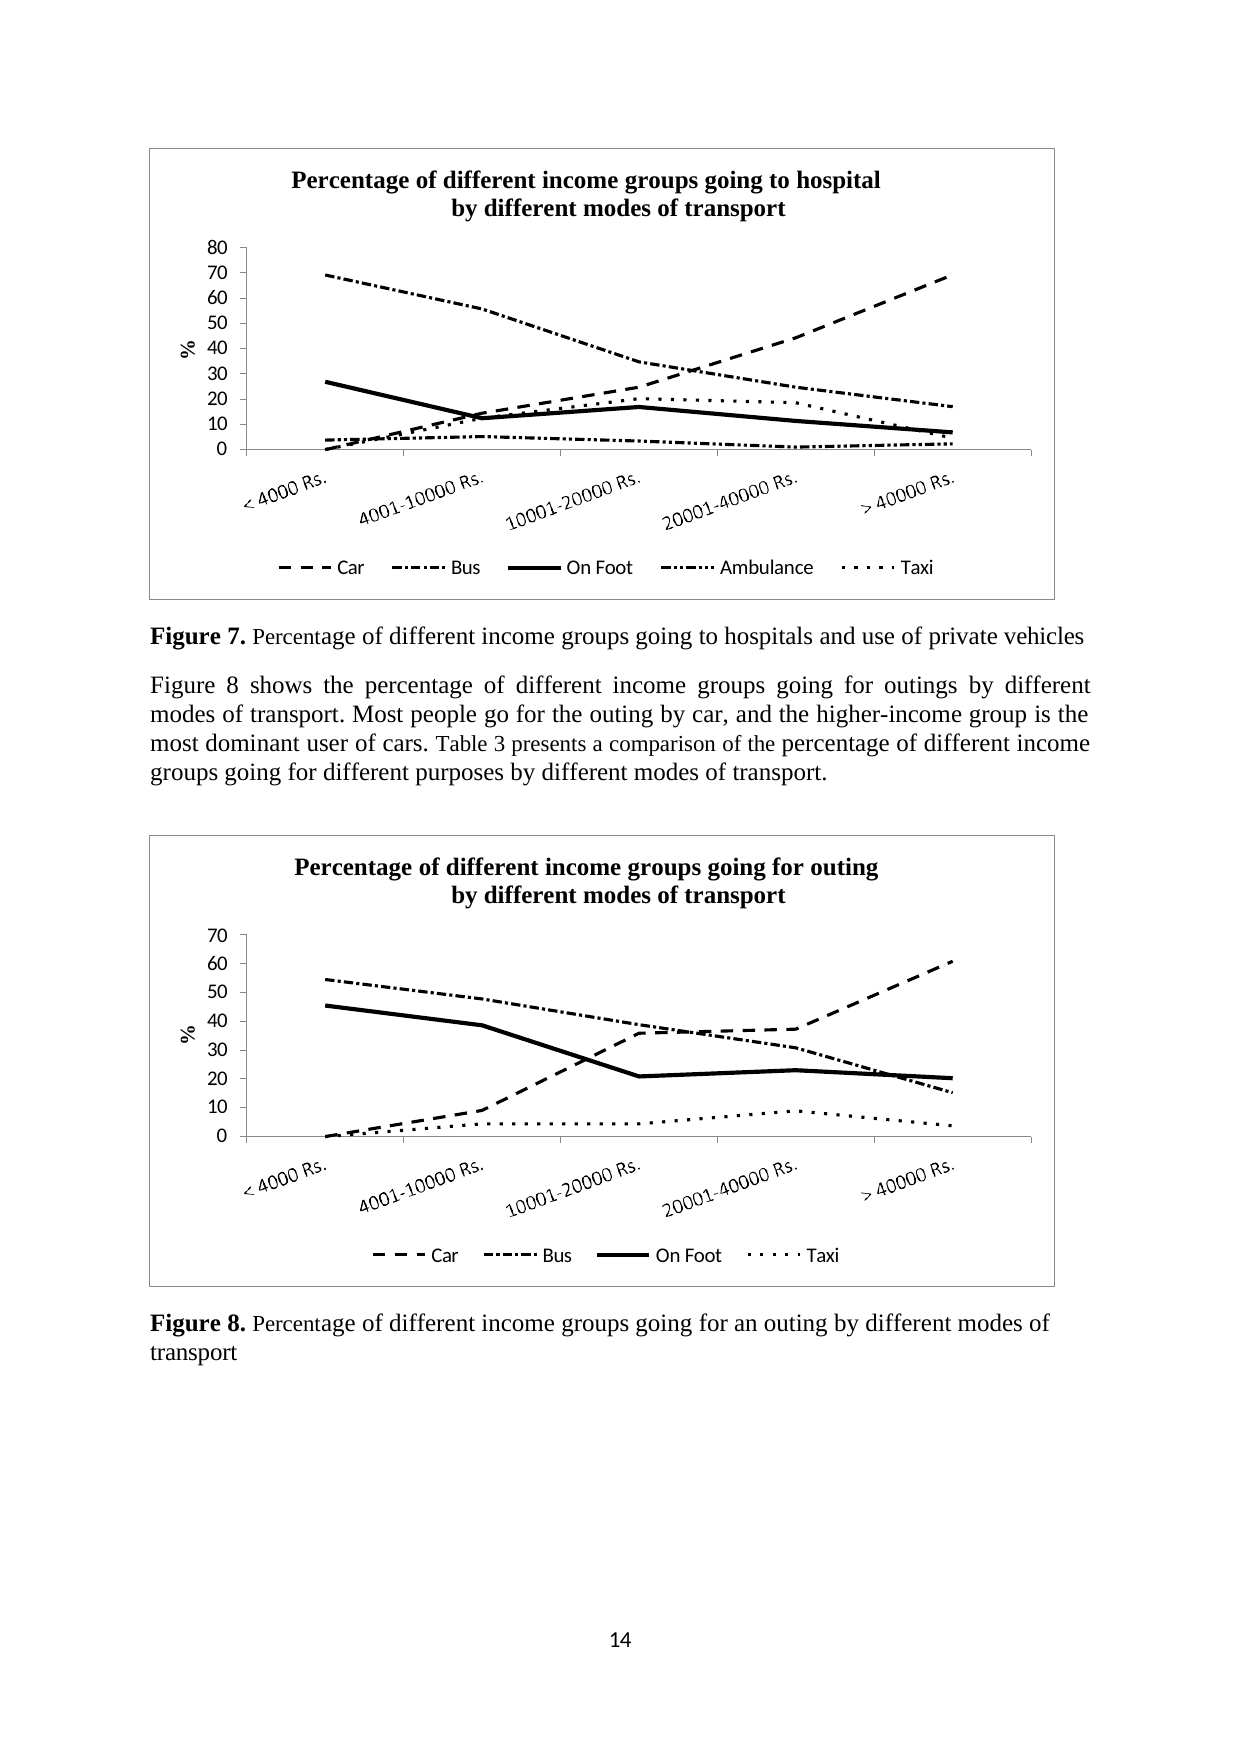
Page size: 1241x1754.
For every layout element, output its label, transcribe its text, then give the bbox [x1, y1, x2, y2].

picture [360, 1162, 483, 1212]
text Figure 7. Percentage of different income groups going to hospitals and use of private vehicles [150, 621, 1152, 650]
picture [861, 1162, 954, 1201]
picture [662, 1162, 797, 1217]
text Figure 8 shows the percentage of different income groups going for outings by different modes of transport. Most people go for the outing by car, and the higher-income group is the most dominant user of cars. Table 3 presents a comparison of the percentage of different income groups going for different purposes by different modes of transport. [150, 671, 1091, 786]
picture [360, 475, 483, 524]
picture [861, 475, 954, 514]
picture [244, 1162, 326, 1195]
text Figure 8. Percentage of different income groups going for an outing by different modes of transport [150, 1308, 1098, 1366]
picture [506, 1162, 640, 1217]
picture [662, 475, 797, 530]
picture [506, 475, 640, 530]
picture [244, 475, 326, 508]
